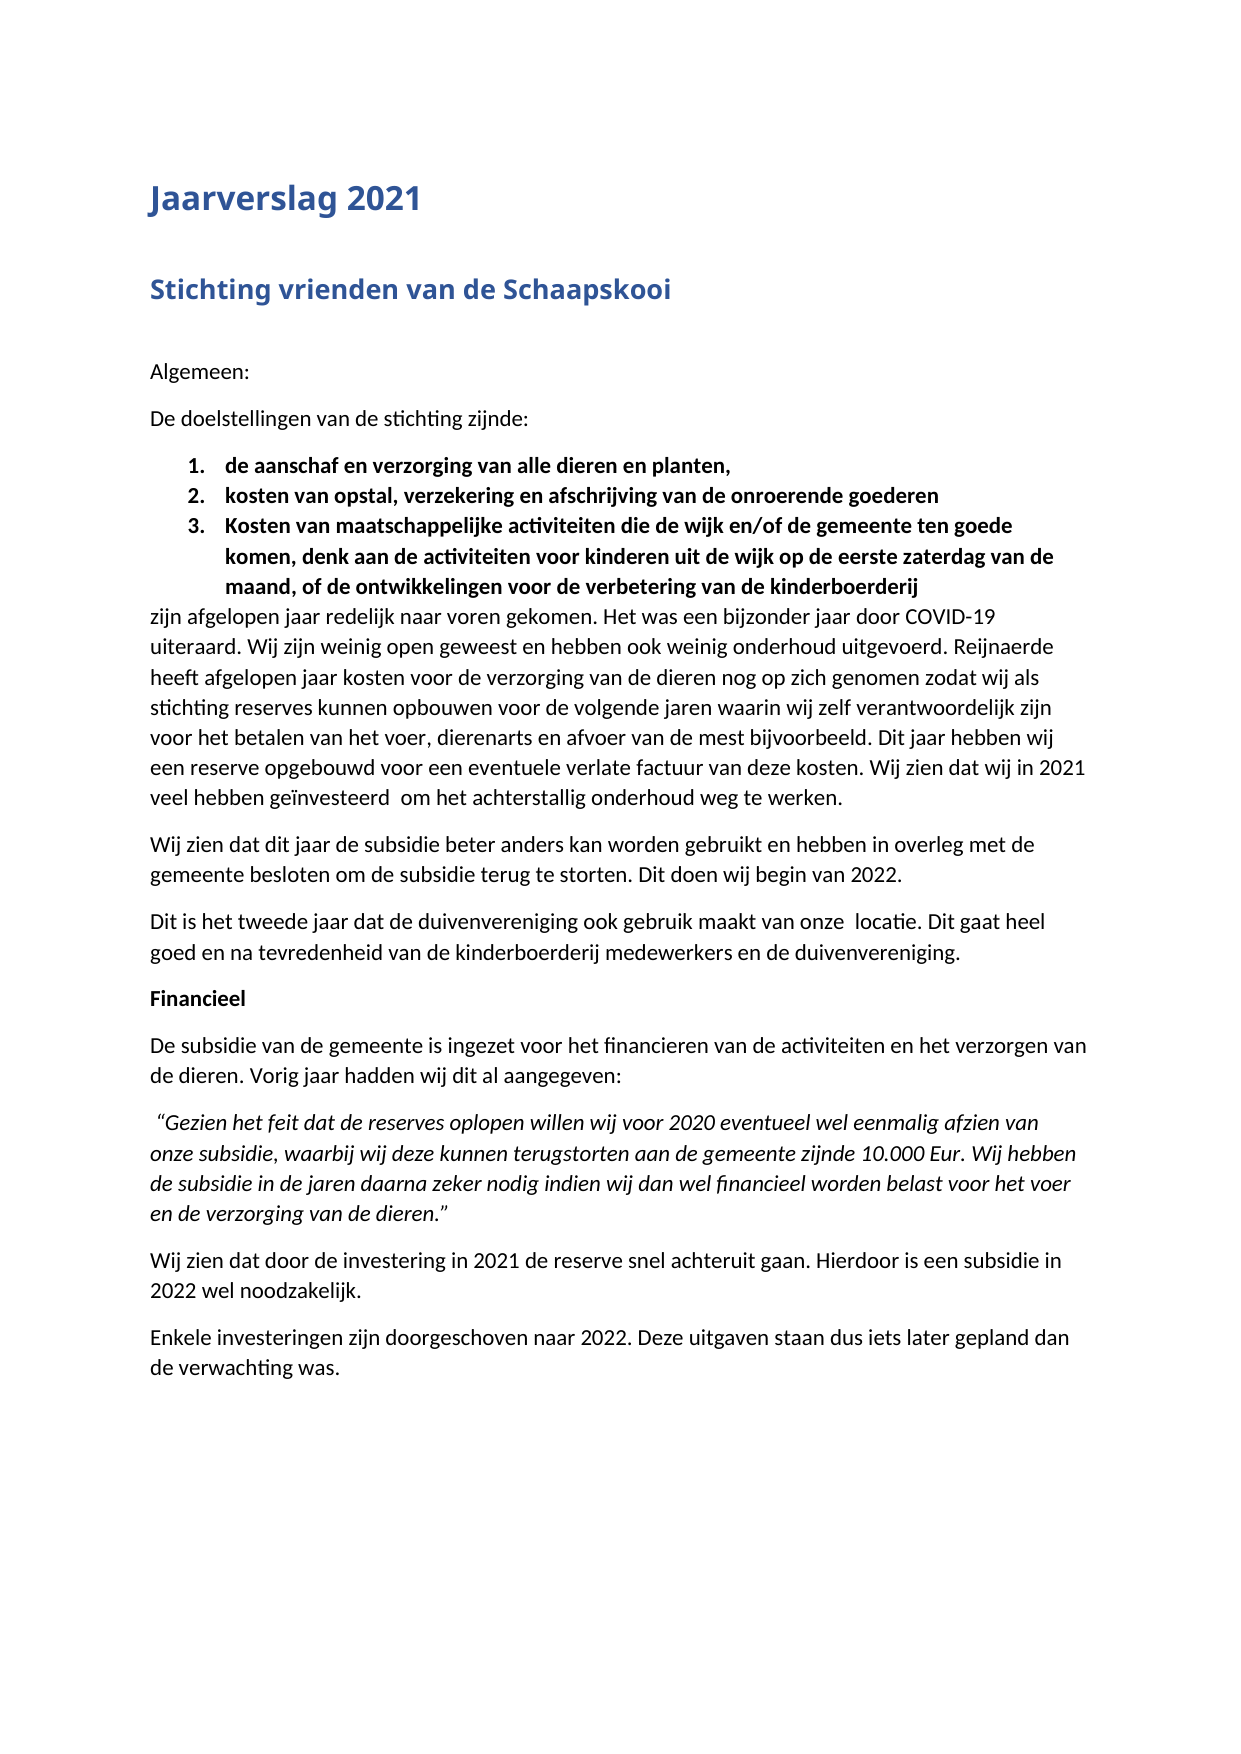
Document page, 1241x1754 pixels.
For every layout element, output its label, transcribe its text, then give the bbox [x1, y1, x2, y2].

text “Gezien het feit dat de reserves oplopen willen wij voor 2020 eventueel wel eenmalig afzien van onze subsidie, waarbij wij deze kunnen terugstorten aan de gemeente zijnde 10.000 Eur. Wij hebben de subsidie in de jaren daarna zeker nodig indien wij dan wel financieel worden belast voor het voer en de verzorging van de dieren.” [150, 1108, 1090, 1227]
text zijn afgelopen jaar redelijk naar voren gekomen. Het was een bijzonder jaar door COVID-19 uiteraard. Wij zijn weinig open geweest en hebben ook weinig onderhoud uitgevoerd. Reijnaerde heeft afgelopen jaar kosten voor de verzorging van de dieren nog op zich genomen zodat wij als stichting reserves kunnen opbouwen voor de volgende jaren waarin wij zelf verantwoordelijk zijn voor het betalen van het voer, dierenarts en afvoer van de mest bijvoorbeeld. Dit jaar hebben wij een reserve opgebouwd voor een eventuele verlate factuur van deze kosten. Wij zien dat wij in 2021 veel hebben geïnvesteerd om het achterstallig onderhoud weg te werken. [150, 602, 1090, 812]
list de aanschaf en verzorging van alle dieren en planten, [187, 451, 1090, 479]
text Enkele investeringen zijn doorgeschoven naar 2022. Deze uitgaven staan dus iets later gepland dan de verwachting was. [150, 1323, 1090, 1381]
text Dit is het tweede jaar dat de duivenvereniging ook gebruik maakt van onze locatie. Dit gaat heel goed en na tevredenheid van de kinderboerderij medewerkers en de duivenvereniging. [150, 907, 1090, 966]
text Wij zien dat door de investering in 2021 de reserve snel achteruit gaan. Hierdoor is een subsidie in 2022 wel noodzakelijk. [150, 1246, 1090, 1304]
text Financieel [150, 984, 1090, 1013]
text Jaarverslag 2021 [150, 175, 1090, 220]
text Wij zien dat dit jaar de subsidie beter anders kan worden gebruikt en hebben in overleg met de gemeente besloten om de subsidie terug te storten. Dit doen wij begin van 2022. [150, 830, 1090, 889]
text Stichting vrienden van de Schaapskooi [150, 271, 1090, 308]
text Algemeen: [150, 357, 1090, 386]
text De subsidie van de gemeente is ingezet voor het financieren van de activiteiten en het verzorgen van de dieren. Vorig jaar hadden wij dit al aangegeven: [150, 1031, 1090, 1090]
text De doelstellingen van de stichting zijnde: [150, 404, 1090, 432]
list Kosten van maatschappelijke activiteiten die de wijk en/of de gemeente ten goede komen, denk aan de activiteiten voor kinderen uit de wijk op de eerste zaterdag van de maand, of de ontwikkelingen voor de verbetering van de kinderboerderij [187, 512, 1090, 600]
list kosten van opstal, verzekering en afschrijving van de onroerende goederen [187, 481, 1090, 509]
